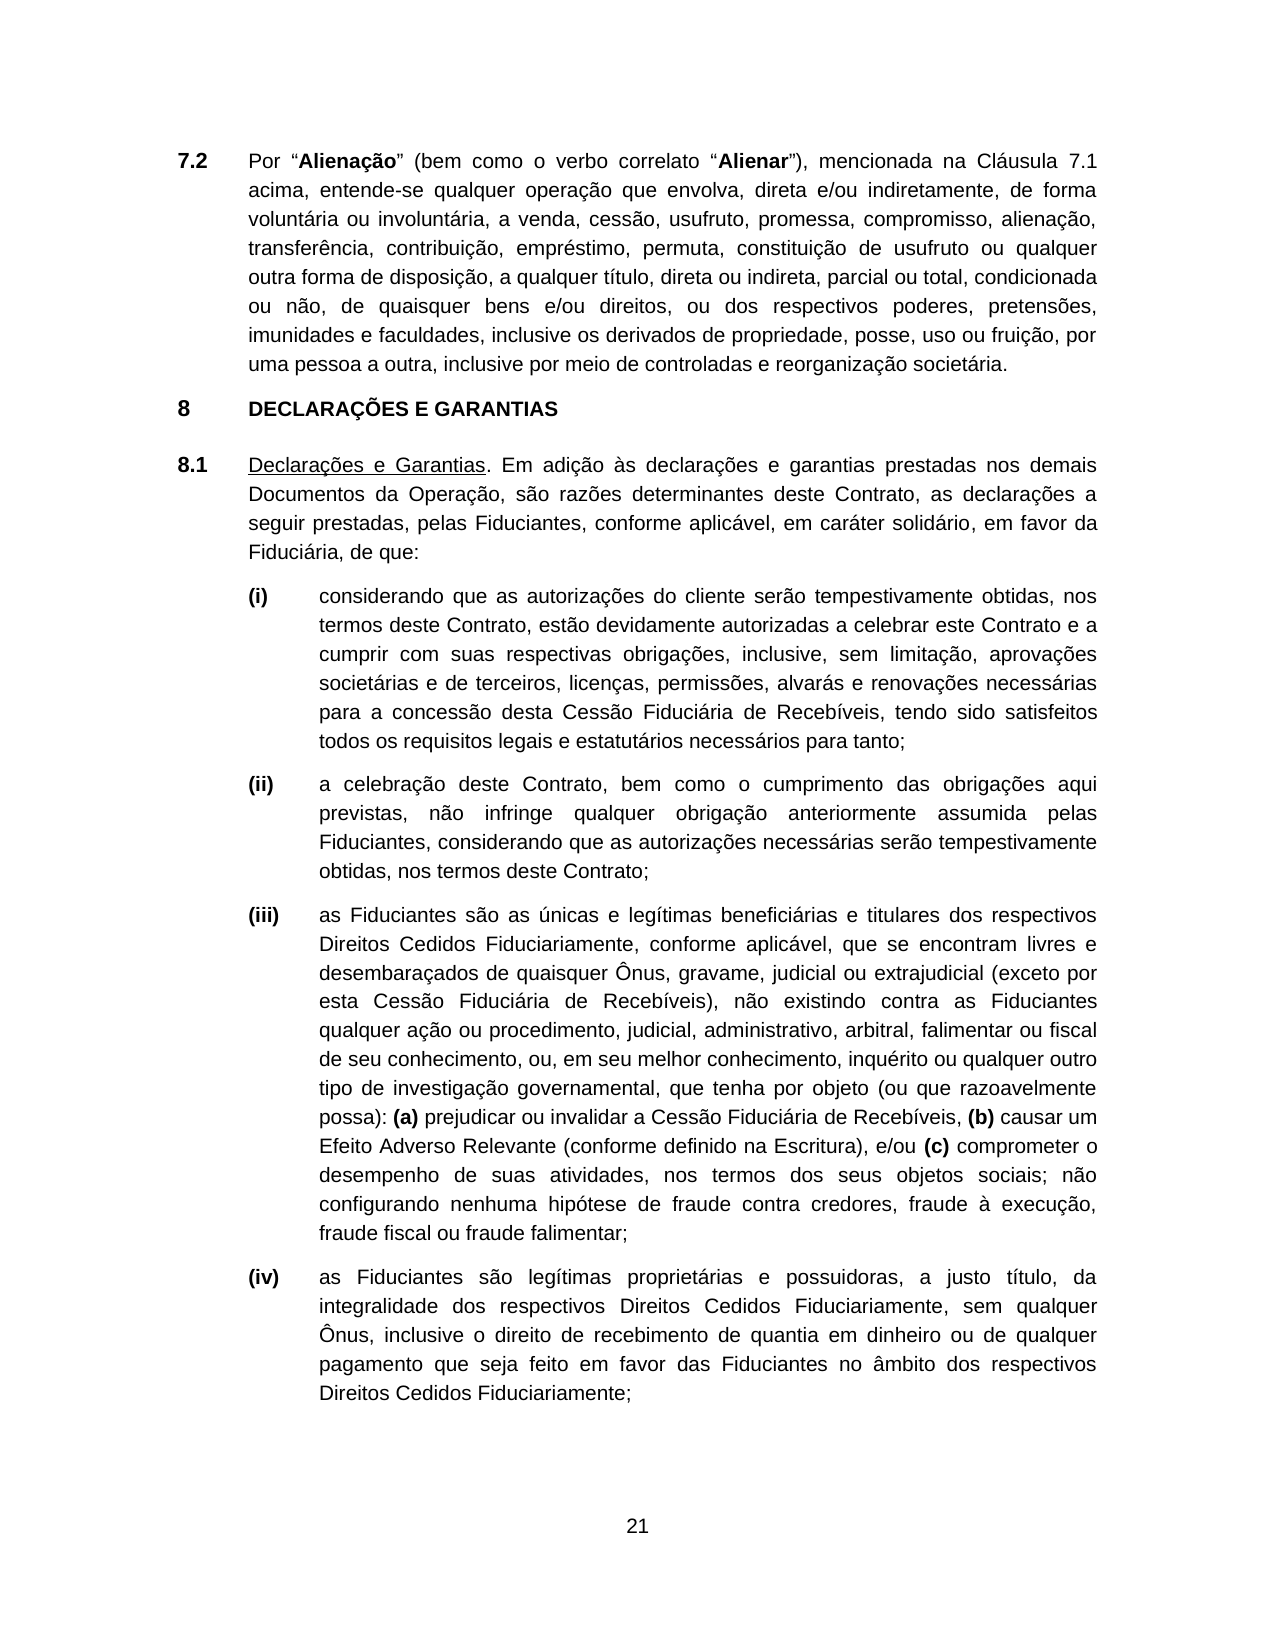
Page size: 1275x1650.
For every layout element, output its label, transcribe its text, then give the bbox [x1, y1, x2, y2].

text as Fiduciantes são as únicas e legítimas beneficiárias e titulares dos respectivos Direitos Cedidos Fiduciariamente, conforme aplicável, que se encontram livres e desembaraçados de quaisquer Ônus, gravame, judicial ou extrajudicial (exceto por esta Cessão Fiduciária de Recebíveis), não existindo contra as Fiduciantes qualquer ação ou procedimento, judicial, administrativo, arbitral, falimentar ou fiscal de seu conhecimento, ou, em seu melhor conhecimento, inquérito ou qualquer outro tipo de investigação governamental, que tenha por objeto (ou que razoavelmente possa): (a) prejudicar ou invalidar a Cessão Fiduciária de Recebíveis, (b) causar um Efeito Adverso Relevante (conforme definido na Escritura), e/ou (c) comprometer o desempenho de suas atividades, nos termos dos seus objetos sociais; não configurando nenhuma hipótese de fraude contra credores, fraude à execução, fraude fiscal ou fraude falimentar; [248, 902, 1098, 1245]
text Declarações e Garantias. Em adição às declarações e garantias prestadas nos demais Documentos da Operação, são razões determinantes deste Contrato, as declarações a seguir prestadas, pelas Fiduciantes, conforme aplicável, em caráter solidário, em favor da Fiduciária, de que: [177, 452, 1098, 564]
text Por “Alienação” (bem como o verbo correlato “Alienar”), mencionada na Cláusula 7.1 acima, entende-se qualquer operação que envolva, direta e/ou indiretamente, de forma voluntária ou involuntária, a venda, cessão, usufruto, promessa, compromisso, alienação, transferência, contribuição, empréstimo, permuta, constituição de usufruto ou qualquer outra forma de disposição, a qualquer título, direta ou indireta, parcial ou total, condicionada ou não, de quaisquer bens e/ou direitos, ou dos respectivos poderes, pretensões, imunidades e faculdades, inclusive os derivados de propriedade, posse, uso ou fruição, por uma pessoa a outra, inclusive por meio de controladas e reorganização societária. [177, 148, 1098, 376]
text a celebração deste Contrato, bem como o cumprimento das obrigações aqui previstas, não infringe qualquer obrigação anteriormente assumida pelas Fiduciantes, considerando que as autorizações necessárias serão tempestivamente obtidas, nos termos deste Contrato; [248, 772, 1098, 883]
text considerando que as autorizações do cliente serão tempestivamente obtidas, nos termos deste Contrato, estão devidamente autorizadas a celebrar este Contrato e a cumprir com suas respectivas obrigações, inclusive, sem limitação, aprovações societárias e de terceiros, licenças, permissões, alvarás e renovações necessárias para a concessão desta Cessão Fiduciária de Recebíveis, tendo sido satisfeitos todos os requisitos legais e estatutários necessários para tanto; [248, 584, 1098, 752]
text as Fiduciantes são legítimas proprietárias e possuidoras, a justo título, da integralidade dos respectivos Direitos Cedidos Fiduciariamente, sem qualquer Ônus, inclusive o direito de recebimento de quantia em dinheiro ou de qualquer pagamento que seja feito em favor das Fiduciantes no âmbito dos respectivos Direitos Cedidos Fiduciariamente; [248, 1264, 1098, 1404]
text Declarações E GARANTIAS [177, 395, 1098, 422]
